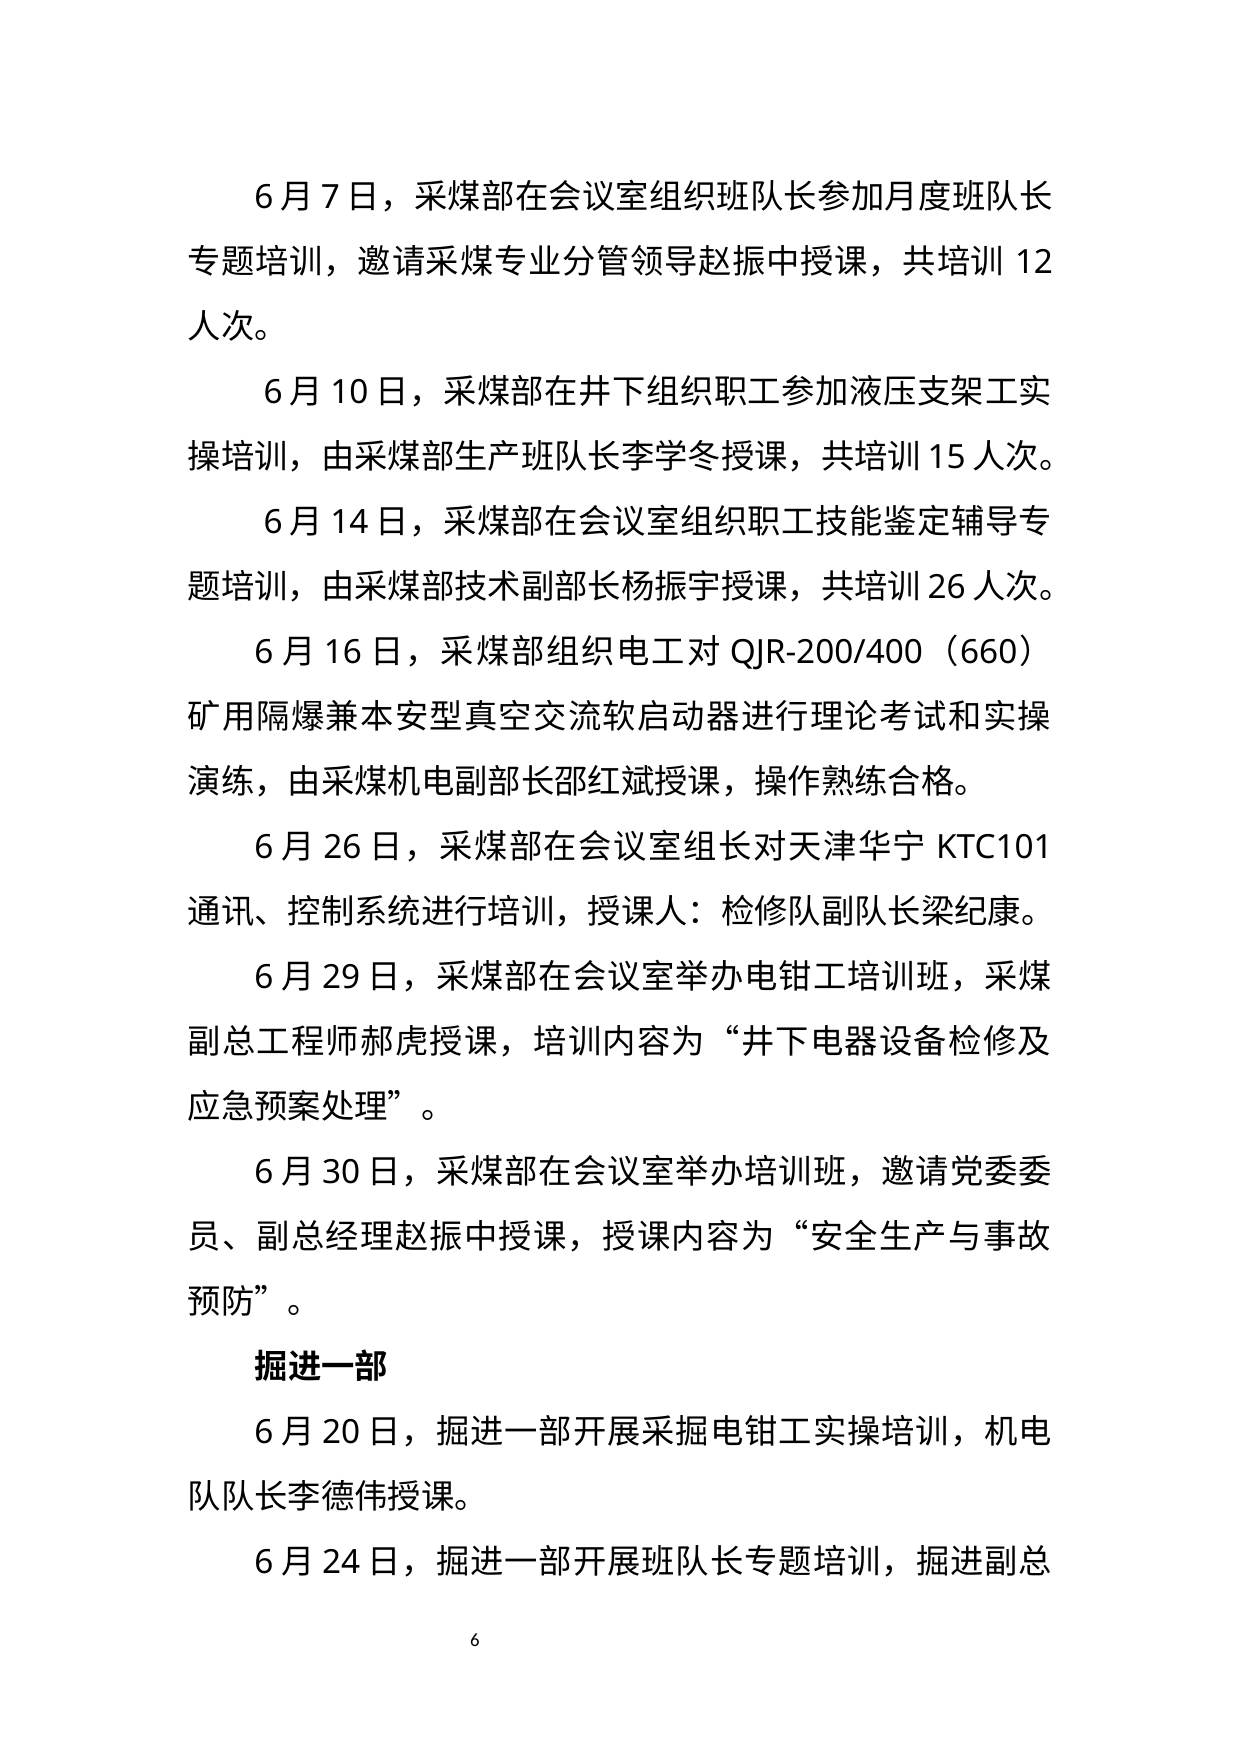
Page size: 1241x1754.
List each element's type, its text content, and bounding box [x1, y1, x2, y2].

text 6月10日，采煤部在井下组织职工参加液压支架工实操培训，由采煤部生产班队长李学冬授课，共培训15人次。 [187, 357, 1053, 487]
text 掘进一部 [187, 1332, 1053, 1397]
text 6月26日，采煤部在会议室组长对天津华宁KTC101通讯、控制系统进行培训，授课人：检修队副队长梁纪康。 [187, 812, 1053, 942]
text 6月30日，采煤部在会议室举办培训班，邀请党委委员、副总经理赵振中授课，授课内容为“安全生产与事故预防”。 [187, 1137, 1053, 1332]
text 6月29日，采煤部在会议室举办电钳工培训班，采煤副总工程师郝虎授课，培训内容为“井下电器设备检修及应急预案处理”。 [187, 942, 1053, 1137]
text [187, 1527, 1053, 1592]
text 6月20日，掘进一部开展采掘电钳工实操培训，机电队队长李德伟授课。 [187, 1397, 1053, 1527]
text 6月14日，采煤部在会议室组织职工技能鉴定辅导专题培训，由采煤部技术副部长杨振宇授课，共培训26人次。 [187, 487, 1053, 617]
text 6月16日，采煤部组织电工对QJR-200/400（660）矿用隔爆兼本安型真空交流软启动器进行理论考试和实操演练，由采煤机电副部长邵红斌授课，操作熟练合格。 [187, 617, 1053, 812]
text 6月7日，采煤部在会议室组织班队长参加月度班队长专题培训，邀请采煤专业分管领导赵振中授课，共培训 12人次。 [187, 162, 1053, 357]
